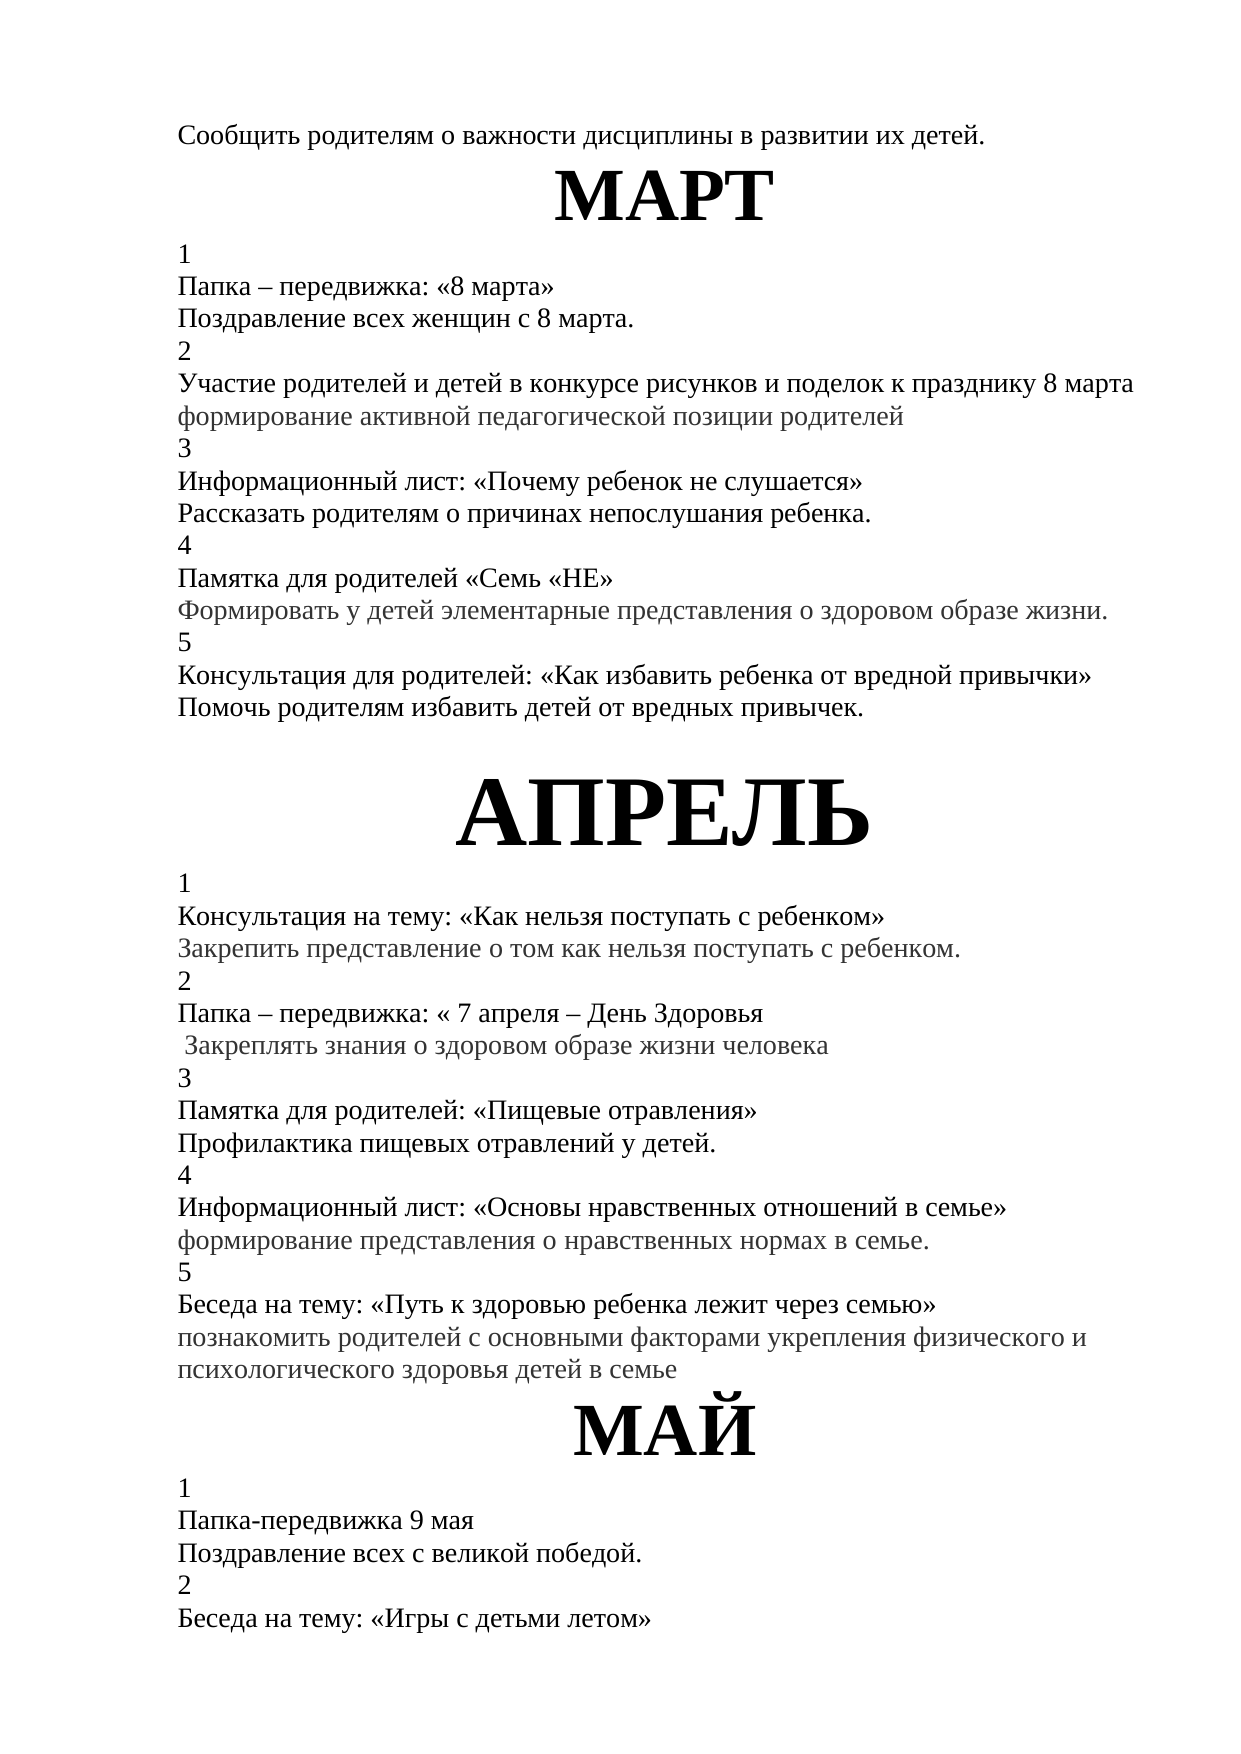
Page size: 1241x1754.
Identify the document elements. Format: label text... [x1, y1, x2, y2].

text Помочь родителям избавить детей от вредных привычек. [177, 690, 1152, 723]
text МАРТ [177, 151, 1152, 237]
text Закреплять знания о здоровом образе жизни человека [177, 1028, 1152, 1061]
text познакомить родителей с основными факторами укрепления физического и психологического здоровья детей в семье [177, 1320, 1152, 1385]
text Участие родителей и детей в конкурсе рисунков и поделок к празднику 8 марта [177, 366, 1152, 399]
text Папка – передвижка: « 7 апреля – День Здоровья [177, 996, 1152, 1028]
text Памятка для родителей: «Пищевые отравления» [177, 1093, 1152, 1126]
text Поздравление всех женщин с 8 марта. [177, 302, 1152, 334]
text МАЙ [177, 1385, 1152, 1471]
text Беседа на тему: «Путь к здоровью ребенка лежит через семью» [177, 1288, 1152, 1320]
text 5 [177, 626, 1152, 658]
text Информационный лист: «Почему ребенок не слушается» [177, 463, 1152, 496]
text 5 [177, 1255, 1152, 1288]
text формирование активной педагогической позиции родителей [177, 399, 1152, 431]
text формирование представления о нравственных нормах в семье. [177, 1223, 1152, 1255]
text 3 [177, 431, 1152, 463]
text 2 [177, 964, 1152, 996]
text 2 [177, 1568, 1152, 1601]
text Поздравление всех с великой победой. [177, 1536, 1152, 1568]
text 2 [177, 334, 1152, 366]
text 1 [177, 866, 1152, 899]
text Формировать у детей элементарные представления о здоровом образе жизни. [177, 593, 1152, 626]
text 4 [177, 1158, 1152, 1190]
text Профилактика пищевых отравлений у детей. [177, 1126, 1152, 1158]
text Рассказать родителям о причинах непослушания ребенка. [177, 496, 1152, 528]
text Памятка для родителей «Семь «НЕ» [177, 561, 1152, 593]
text 1 [177, 1471, 1152, 1503]
text Беседа на тему: «Игры с детьми летом» [177, 1601, 1152, 1633]
text АПРЕЛЬ [177, 751, 1152, 866]
text Консультация для родителей: «Как избавить ребенка от вредной привычки» [177, 658, 1152, 690]
text Информационный лист: «Основы нравственных отношений в семье» [177, 1190, 1152, 1223]
text 1 [177, 237, 1152, 269]
text Сообщить родителям о важности дисциплины в развитии их детей. [177, 118, 1152, 151]
text 4 [177, 528, 1152, 561]
text 3 [177, 1061, 1152, 1093]
text Консультация на тему: «Как нельзя поступать с ребенком» [177, 899, 1152, 931]
text Папка-передвижка 9 мая [177, 1503, 1152, 1536]
text Закрепить представление о том как нельзя поступать с ребенком. [177, 931, 1152, 964]
text Папка – передвижка: «8 марта» [177, 269, 1152, 302]
